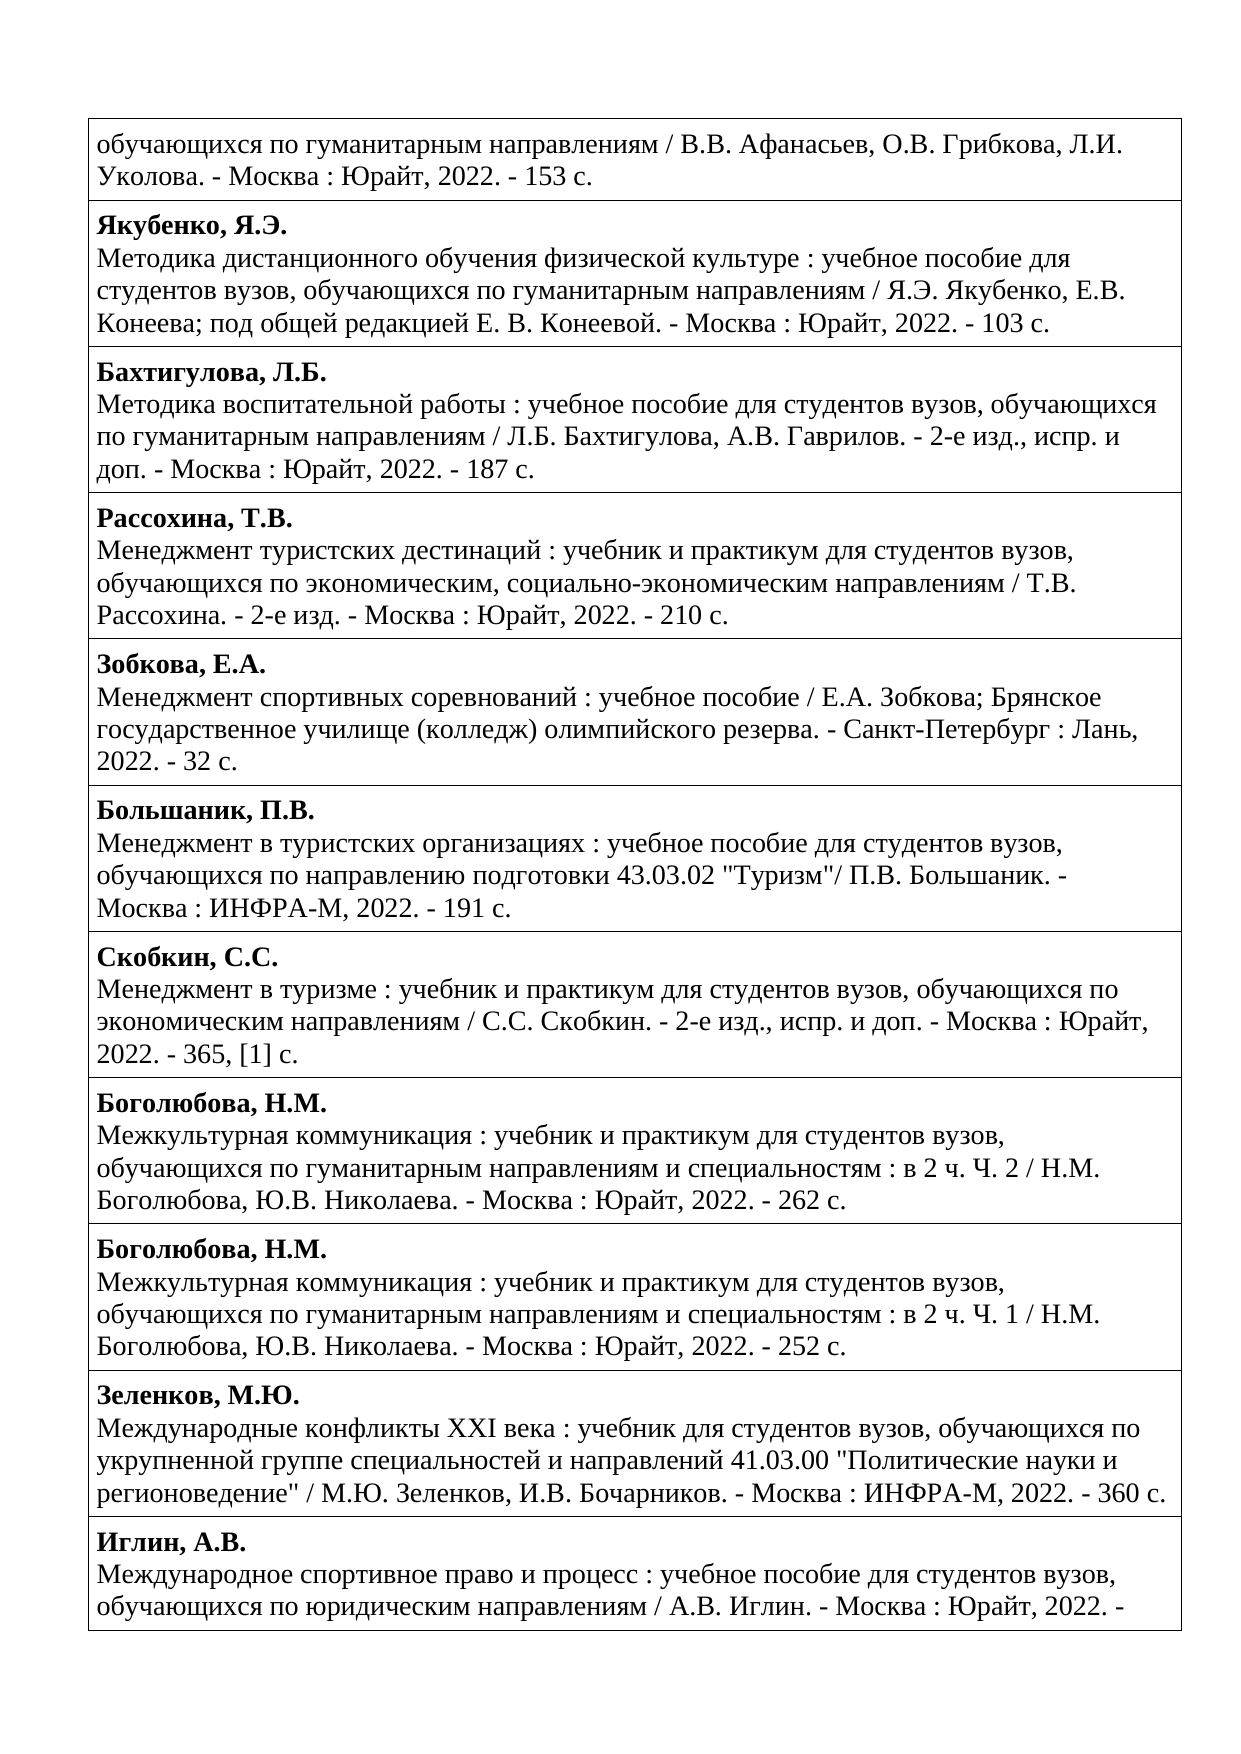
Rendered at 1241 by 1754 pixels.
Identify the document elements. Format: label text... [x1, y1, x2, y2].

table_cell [89, 1517, 1181, 1630]
table_cell Якубенко, Я.Э. Методика дистанционного обучения физической культуре : учебное пособие для студентов вузов, обучающихся по гуманитарным направлениям / Я.Э. Якубенко, Е.В. Конеева; под общей редакцией Е. В. Конеевой. - Москва : Юрайт, 2022. - 103 с. [89, 201, 1181, 346]
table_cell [89, 119, 1181, 199]
table_cell Рассохина, Т.В. Менеджмент туристских дестинаций : учебник и практикум для студентов вузов, обучающихся по экономическим, социально-экономическим направлениям / Т.В. Рассохина. - 2-е изд. - Москва : Юрайт, 2022. - 210 с. [89, 493, 1181, 638]
table_cell Большаник, П.В. Менеджмент в туристских организациях : учебное пособие для студентов вузов, обучающихся по направлению подготовки 43.03.02 "Туризм"/ П.В. Большаник. - Москва : ИНФРА-М, 2022. - 191 с. [89, 786, 1181, 931]
table_cell Зеленков, М.Ю. Международные конфликты XXI века : учебник для студентов вузов, обучающихся по укрупненной группе специальностей и направлений 41.03.00 "Политические науки и регионоведение" / М.Ю. Зеленков, И.В. Бочарников. - Москва : ИНФРА-М, 2022. - 360 с. [89, 1371, 1181, 1516]
table_cell Скобкин, С.С. Менеджмент в туризме : учебник и практикум для студентов вузов, обучающихся по экономическим направлениям / С.С. Скобкин. - 2-е изд., испр. и доп. - Москва : Юрайт, 2022. - 365, [1] с. [89, 932, 1181, 1077]
table_cell Боголюбова, Н.М. Межкультурная коммуникация : учебник и практикум для студентов вузов, обучающихся по гуманитарным направлениям и специальностям : в 2 ч. Ч. 1 / Н.М. Боголюбова, Ю.В. Николаева. - Москва : Юрайт, 2022. - 252 с. [89, 1224, 1181, 1369]
table_cell Зобкова, Е.А. Менеджмент спортивных соревнований : учебное пособие / Е.А. Зобкова; Брянское государственное училище (колледж) олимпийского резерва. - Санкт-Петербург : Лань, 2022. - 32 с. [89, 639, 1181, 784]
table_cell Бахтигулова, Л.Б. Методика воспитательной работы : учебное пособие для студентов вузов, обучающихся по гуманитарным направлениям / Л.Б. Бахтигулова, А.В. Гаврилов. - 2-е изд., испр. и доп. - Москва : Юрайт, 2022. - 187 с. [89, 347, 1181, 492]
table_cell Боголюбова, Н.М. Межкультурная коммуникация : учебник и практикум для студентов вузов, обучающихся по гуманитарным направлениям и специальностям : в 2 ч. Ч. 2 / Н.М. Боголюбова, Ю.В. Николаева. - Москва : Юрайт, 2022. - 262 с. [89, 1078, 1181, 1223]
